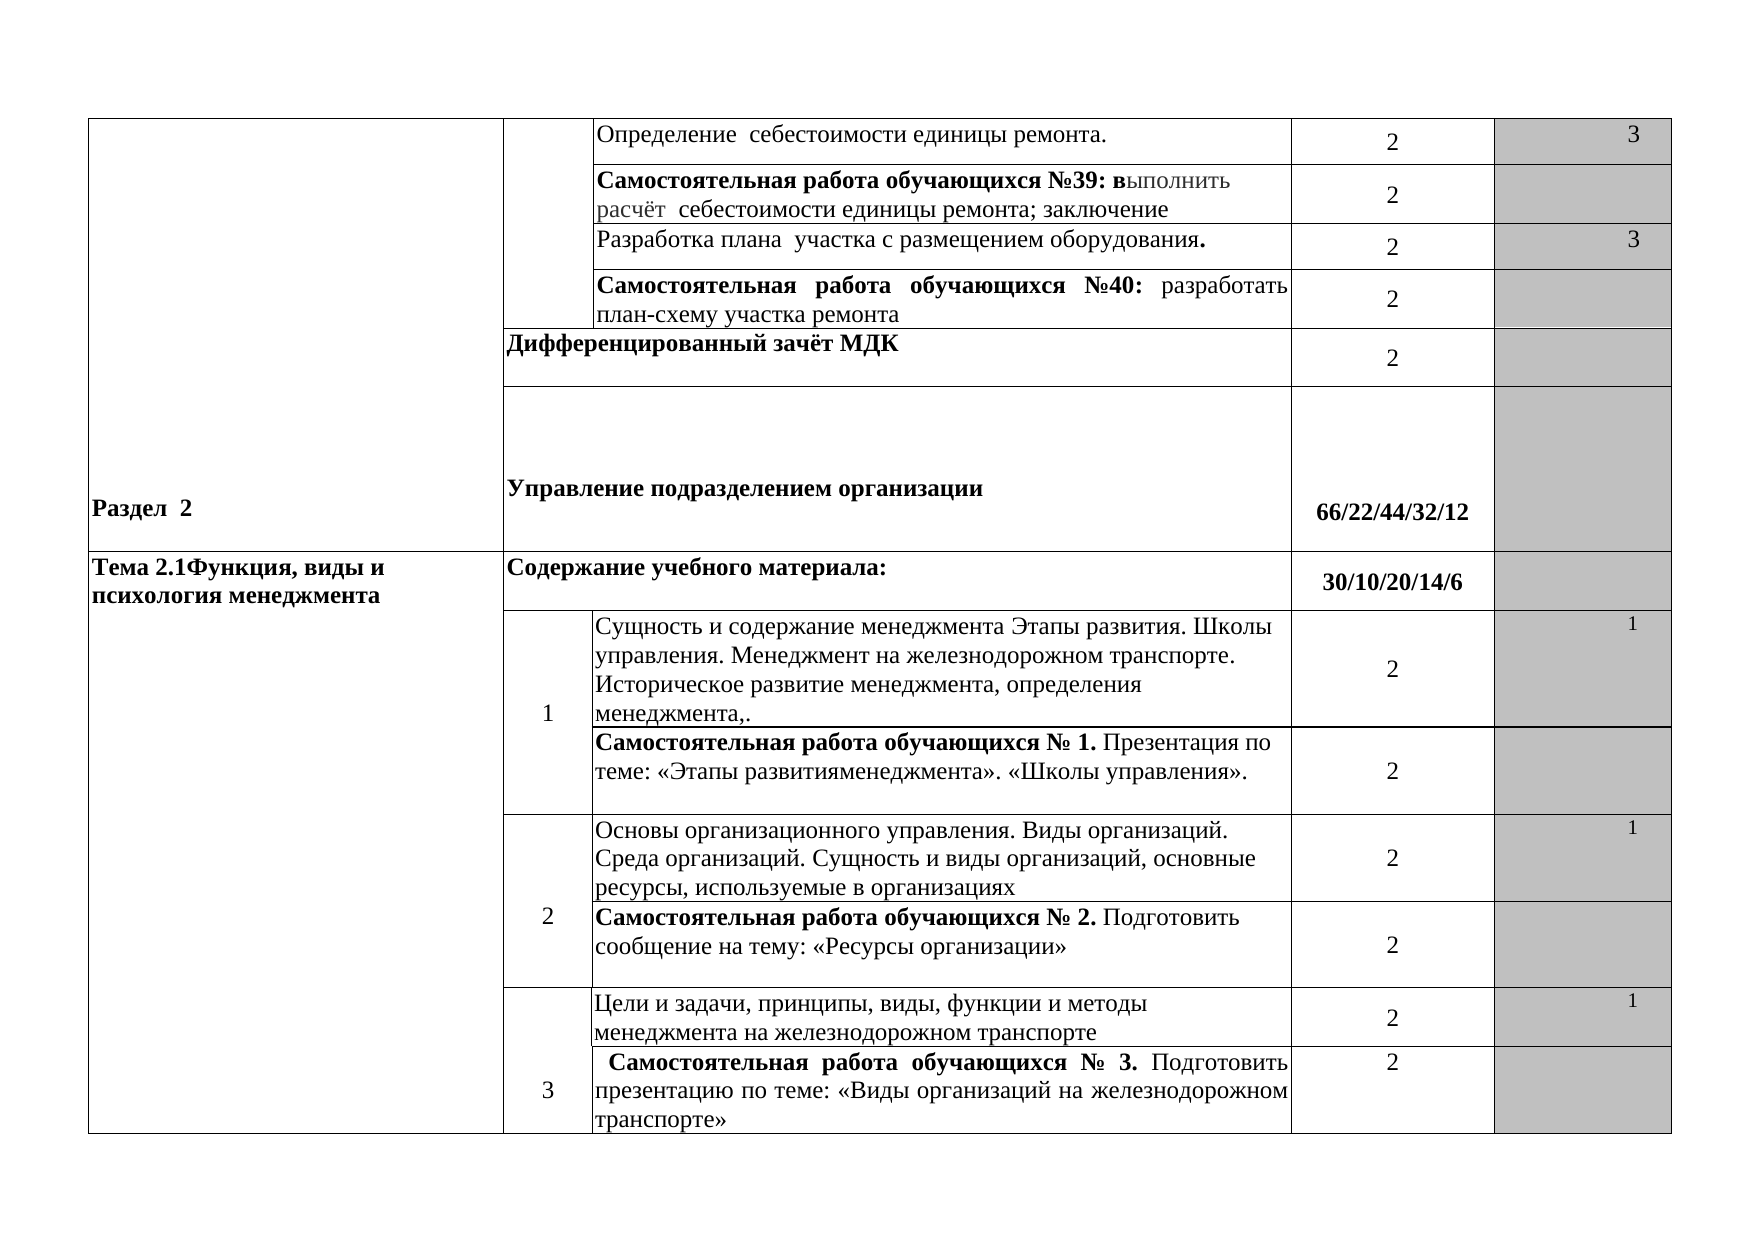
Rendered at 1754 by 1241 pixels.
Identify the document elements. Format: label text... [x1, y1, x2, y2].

table_cell Содержание учебного материала: [504, 552, 1291, 610]
table_cell [1495, 728, 1671, 814]
table_cell 1 [504, 611, 592, 814]
table_cell 2 [1292, 611, 1494, 726]
table_cell [1495, 270, 1671, 327]
table_cell Тема 2.1Функция, виды и психология менеджмента [89, 552, 503, 1133]
table_cell Основы организационного управления. Виды организаций. Среда организаций. Сущность и виды организаций, основные ресурсы, используемые в организациях [593, 815, 1291, 901]
table_cell Самостоятельная работа обучающихся №40: разработать план-схему участка ремонта [594, 270, 1291, 327]
table_cell [1495, 329, 1671, 386]
table_cell [504, 988, 591, 1046]
table_cell 2 [1292, 119, 1494, 164]
table_cell [1495, 387, 1671, 551]
table_cell 30/10/20/14/6 [1292, 552, 1494, 610]
table_cell 1 [1495, 988, 1671, 1046]
table_cell [1495, 165, 1671, 223]
table_cell [1495, 1047, 1671, 1133]
table_cell 2 [1292, 165, 1494, 223]
table_cell 1 [1495, 611, 1671, 726]
table_cell Самостоятельная работа обучающихся № 3. Подготовить презентацию по теме: «Виды организаций на железнодорожном транспорте» [593, 1047, 1291, 1133]
table_cell Самостоятельная работа обучающихся № 2. Подготовить сообщение на тему: «Ресурсы организации» [593, 902, 1291, 987]
table_cell 66/22/44/32/12 [1292, 387, 1494, 551]
table_cell Самостоятельная работа обучающихся №39: выполнить расчёт себестоимости единицы ремонта; заключение [594, 165, 1291, 223]
table_cell Дифференцированный зачёт МДК [504, 329, 1291, 386]
table_cell Разработка плана участка с размещением оборудования. [594, 224, 1291, 269]
table_cell Цели и задачи, принципы, виды, функции и методы менеджмента на железнодорожном транспорте [592, 988, 1291, 1046]
table_cell 2 [1292, 815, 1494, 901]
table_cell Сущность и содержание менеджмента Этапы развития. Школы управления. Менеджмент на железнодорожном транспорте. Историческое развитие менеджмента, определения менеджмента,. [593, 611, 1291, 726]
table_cell 2 [1292, 902, 1494, 987]
table_cell [1495, 552, 1671, 610]
table_cell 3 [1495, 119, 1671, 164]
table_cell [1495, 902, 1671, 987]
table_cell 1 [1495, 815, 1671, 901]
table_cell 2 [1292, 728, 1494, 814]
table_cell 3 [504, 1046, 592, 1133]
table_cell Управление подразделением организации [504, 387, 1291, 551]
table_cell 2 [1292, 329, 1494, 386]
table_cell 2 [1292, 270, 1494, 327]
table_cell Определение себестоимости единицы ремонта. [594, 119, 1291, 164]
table_cell 3 [1495, 224, 1671, 269]
table_cell 2 [504, 815, 592, 987]
table_cell 2 [1292, 224, 1494, 269]
table_cell 2 [1292, 988, 1494, 1046]
table_cell Самостоятельная работа обучающихся № 1. Презентация по теме: «Этапы развитияменеджмента». «Школы управления». [593, 728, 1291, 814]
table_cell 2 [1292, 1047, 1494, 1133]
